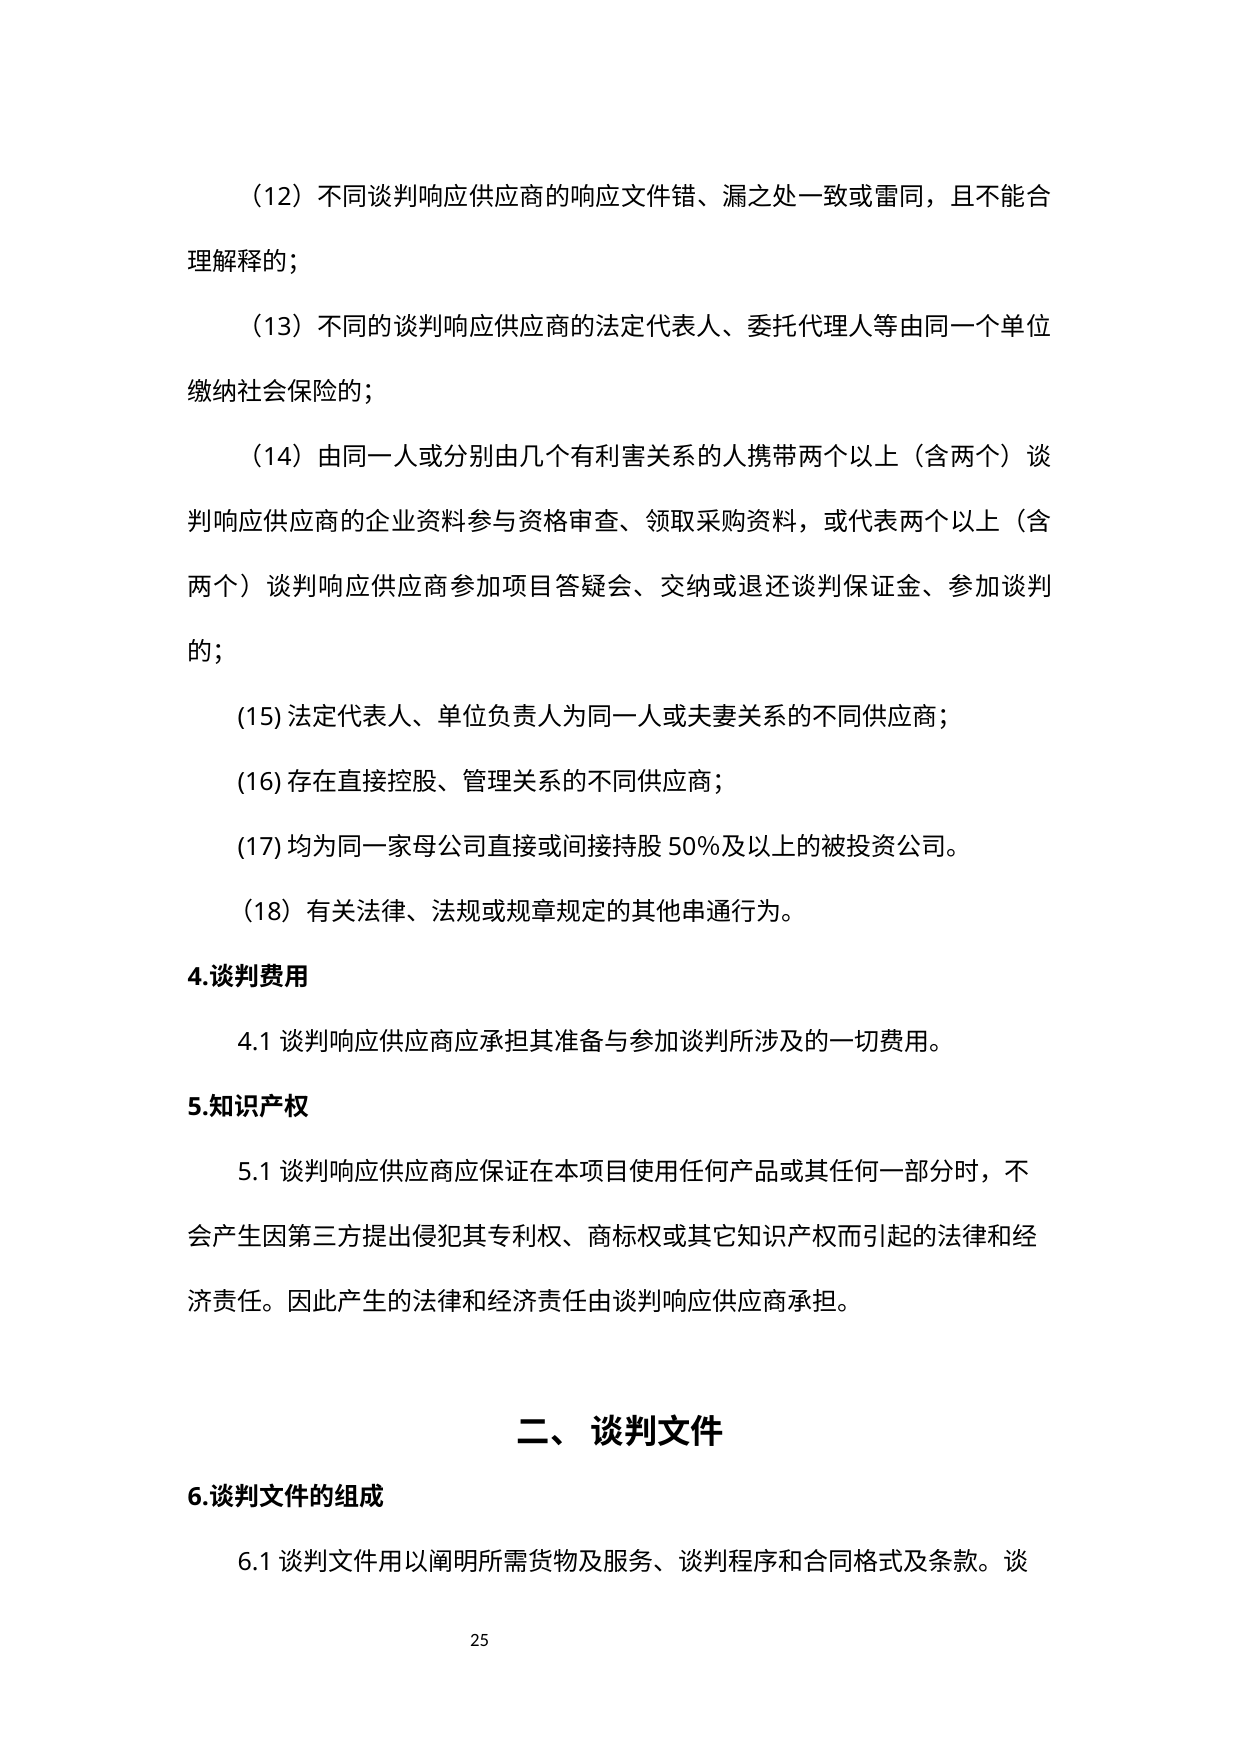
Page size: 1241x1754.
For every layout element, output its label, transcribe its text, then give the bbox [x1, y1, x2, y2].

text （12）不同谈判响应供应商的响应文件错、漏之处一致或雷同，且不能合理解释的； [187, 162, 1053, 292]
text 4.谈判费用 [187, 942, 1053, 1007]
text （13）不同的谈判响应供应商的法定代表人、委托代理人等由同一个单位缴纳社会保险的； [187, 292, 1053, 422]
text 5.1 谈判响应供应商应保证在本项目使用任何产品或其任何一部分时，不会产生因第三方提出侵犯其专利权、商标权或其它知识产权而引起的法律和经济责任。因此产生的法律和经济责任由谈判响应供应商承担。 [187, 1137, 1053, 1332]
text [187, 1527, 1053, 1592]
text 5.知识产权 [187, 1072, 1053, 1137]
text 6.谈判文件的组成 [187, 1462, 1053, 1527]
text (16) 存在直接控股、管理关系的不同供应商； [187, 747, 1053, 812]
text (15) 法定代表人、单位负责人为同一人或夫妻关系的不同供应商； [187, 682, 1053, 747]
text （18）有关法律、法规或规章规定的其他串通行为。 [187, 877, 1053, 942]
text 二、 谈判文件 [187, 1397, 1053, 1462]
text （14）由同一人或分别由几个有利害关系的人携带两个以上（含两个）谈判响应供应商的企业资料参与资格审查、领取采购资料，或代表两个以上（含两个）谈判响应供应商参加项目答疑会、交纳或退还谈判保证金、参加谈判的； [187, 422, 1053, 682]
text 4.1 谈判响应供应商应承担其准备与参加谈判所涉及的一切费用。 [187, 1007, 1053, 1072]
text (17) 均为同一家母公司直接或间接持股50％及以上的被投资公司。 [187, 812, 1053, 877]
